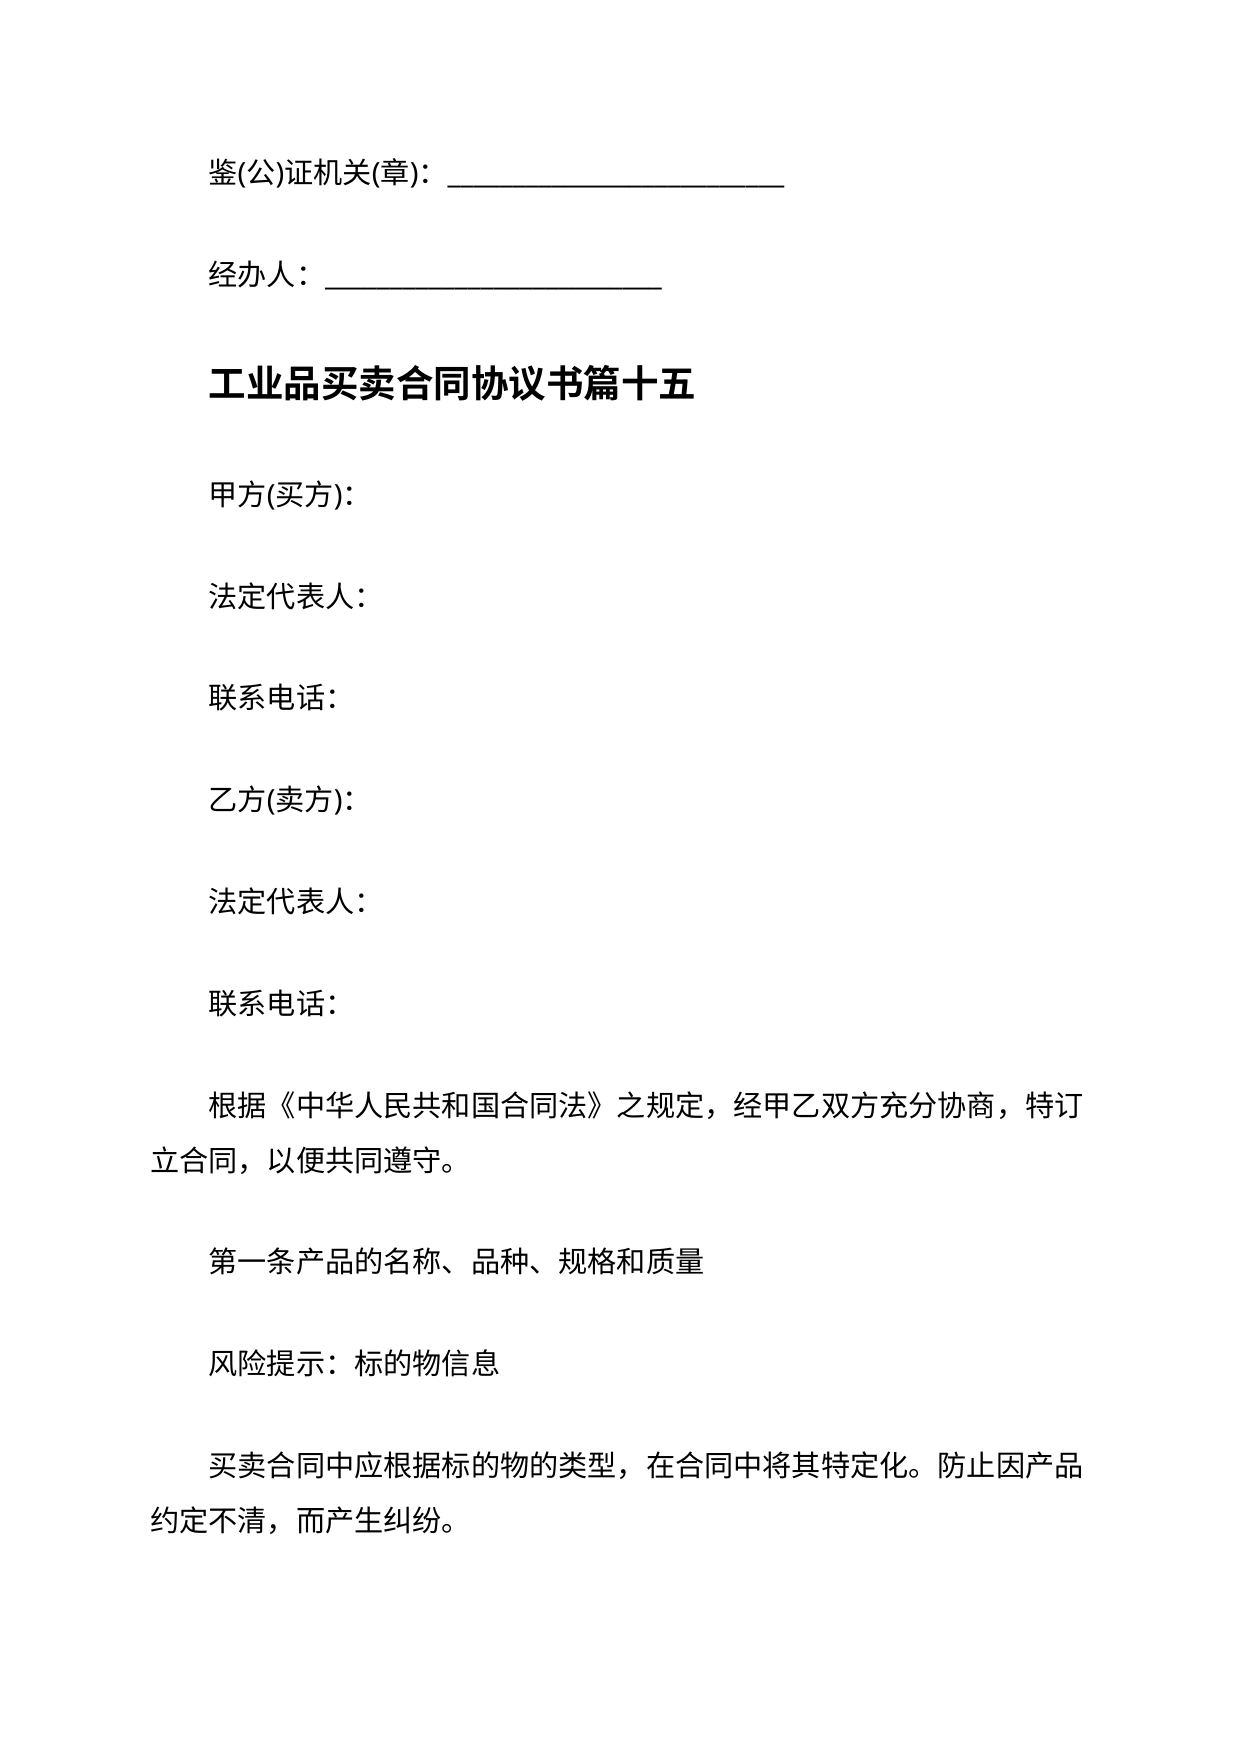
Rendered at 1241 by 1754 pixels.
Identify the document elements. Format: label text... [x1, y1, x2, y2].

text 法定代表人： [150, 573, 1090, 616]
text 经办人：__________________________ [150, 252, 1090, 294]
text 工业品买卖合同协议书篇十五 [150, 354, 1090, 408]
text 第一条产品的名称、品种、规格和质量 [150, 1239, 1090, 1281]
text 买卖合同中应根据标的物的类型，在合同中将其特定化。防止因产品约定不清，而产生纠纷。 [150, 1443, 1090, 1540]
text 联系电话： [150, 675, 1090, 717]
text 法定代表人： [150, 879, 1090, 921]
text 风险提示：标的物信息 [150, 1341, 1090, 1383]
text 鉴(公)证机关(章)：__________________________ [150, 150, 1090, 192]
text 联系电话： [150, 981, 1090, 1023]
text 根据《中华人民共和国合同法》之规定，经甲乙双方充分协商，特订立合同，以便共同遵守。 [150, 1082, 1090, 1179]
text 甲方(买方)： [150, 471, 1090, 514]
text 乙方(卖方)： [150, 777, 1090, 819]
